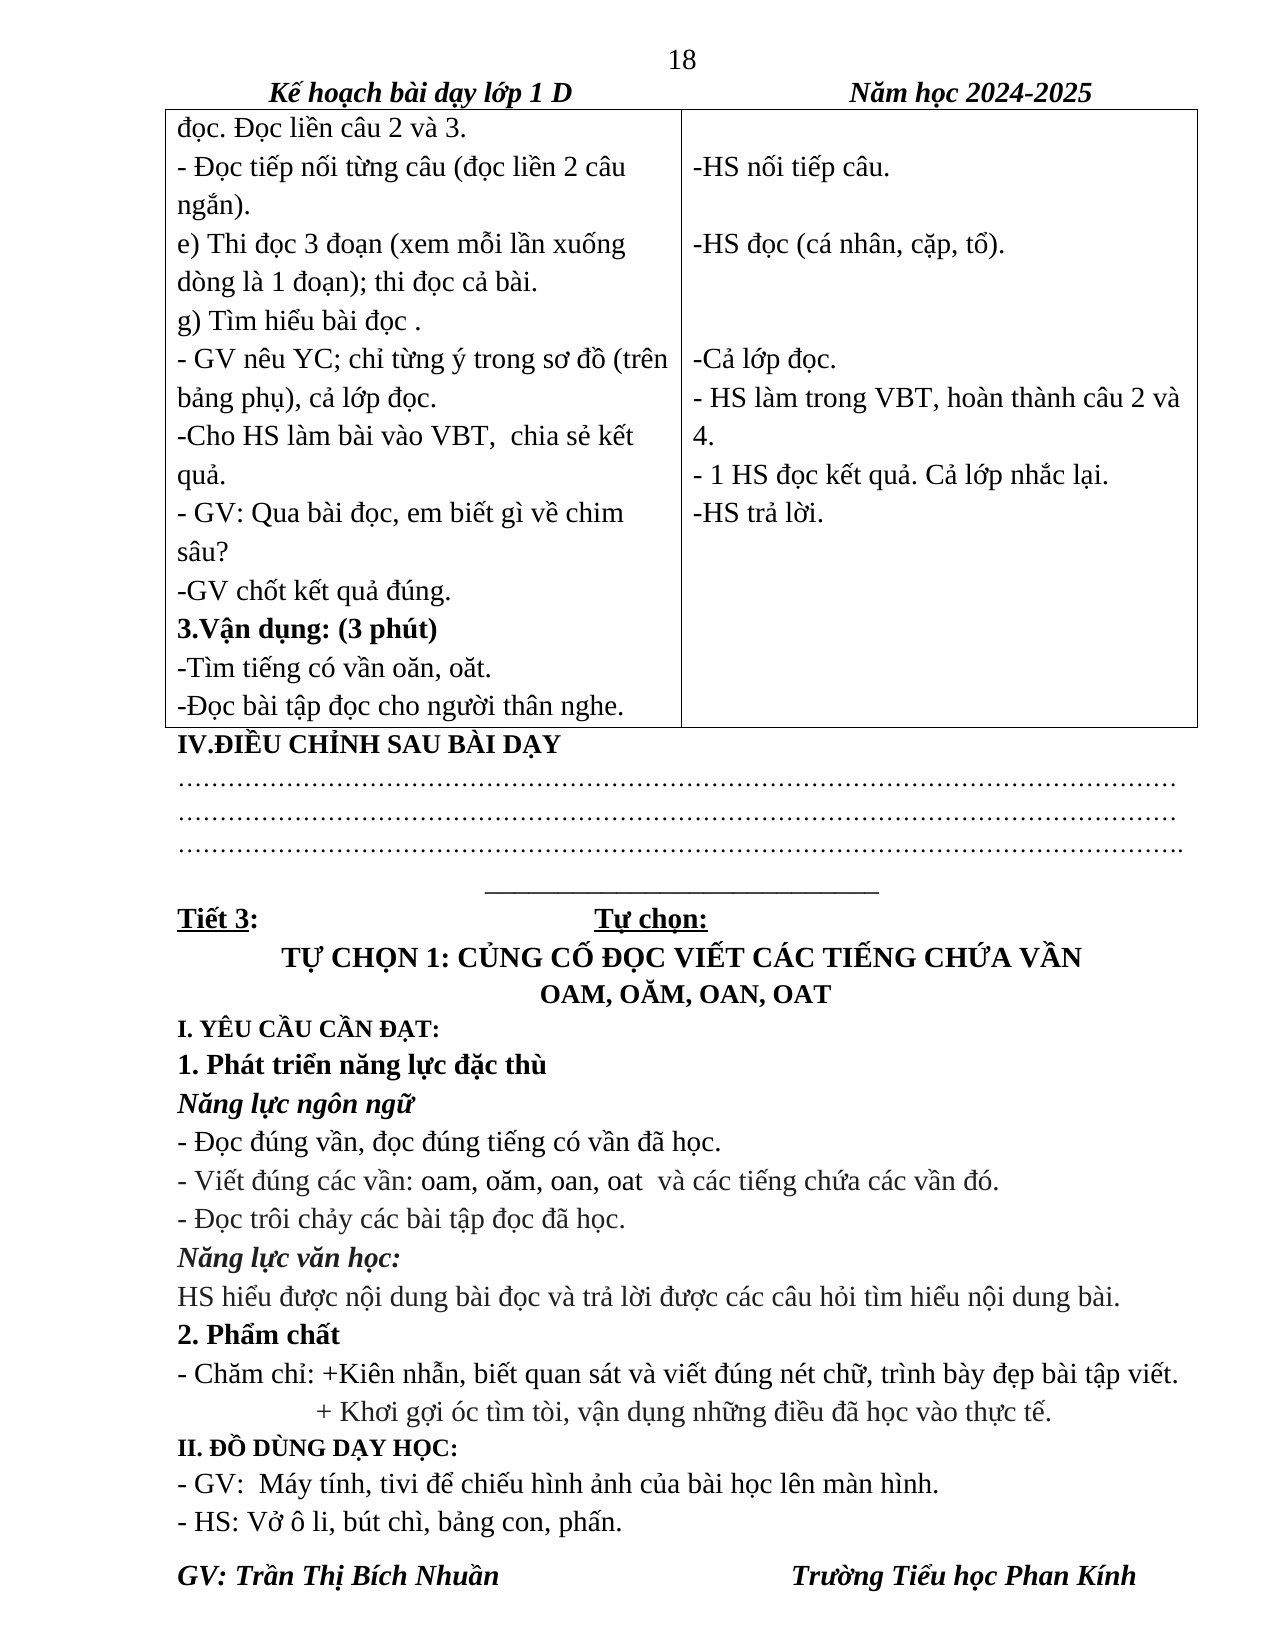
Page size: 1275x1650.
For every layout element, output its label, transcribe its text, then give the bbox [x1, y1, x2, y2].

text 1. Phát triển năng lực đặc thù [177, 1047, 1186, 1081]
text ………………………………………………………………………………………………………………………………………………………………………………………………………………………………………………………………………………………………………………………………. [177, 763, 1186, 858]
text - Chăm chỉ: +Kiên nhẫn, biết quan sát và viết đúng nét chữ, trình bày đẹp bài tập viết. [177, 1356, 1186, 1389]
text - Đọc trôi chảy các bài tập đọc đã học. [177, 1202, 1186, 1235]
text + Khơi gợi óc tìm tòi, vận dụng những điều đã học vào thực tế. [177, 1394, 1186, 1428]
text - Viết đúng các vần: oam, oăm, oan, oat và các tiếng chứa các vần đó. [177, 1163, 1186, 1197]
text IV.ĐIỀU CHỈNH SAU BÀI DẠY [177, 728, 1186, 759]
text ___________________________ [177, 863, 1186, 896]
text HS hiểu được nội dung bài đọc và trả lời được các câu hỏi tìm hiểu nội dung bài. [177, 1279, 1186, 1312]
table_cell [682, 110, 1197, 727]
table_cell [166, 110, 681, 727]
text OAM, OĂM, OAN, OAT [177, 978, 1186, 1009]
text I. YÊU CẦU CẦN ĐẠT: [177, 1014, 1186, 1043]
text II. ĐỒ DÙNG DẠY HỌC: [177, 1433, 1186, 1462]
text - GV: Máy tính, tivi để chiếu hình ảnh của bài học lên màn hình. [177, 1466, 1186, 1499]
text - HS: Vở ô li, bút chì, bảng con, phấn. [177, 1504, 1186, 1538]
text Năng lực ngôn ngữ [177, 1086, 1186, 1119]
text TỰ CHỌN 1: CỦNG CỐ ĐỌC VIẾT CÁC TIẾNG CHỨA VẦN [177, 940, 1186, 973]
text Năng lực văn học: [177, 1240, 1186, 1274]
text - Đọc đúng vần, đọc đúng tiếng có vần đã học. [177, 1124, 1186, 1158]
text 2. Phẩm chất [177, 1317, 1186, 1351]
text Tiết 3: Tự chọn: [177, 901, 1186, 935]
